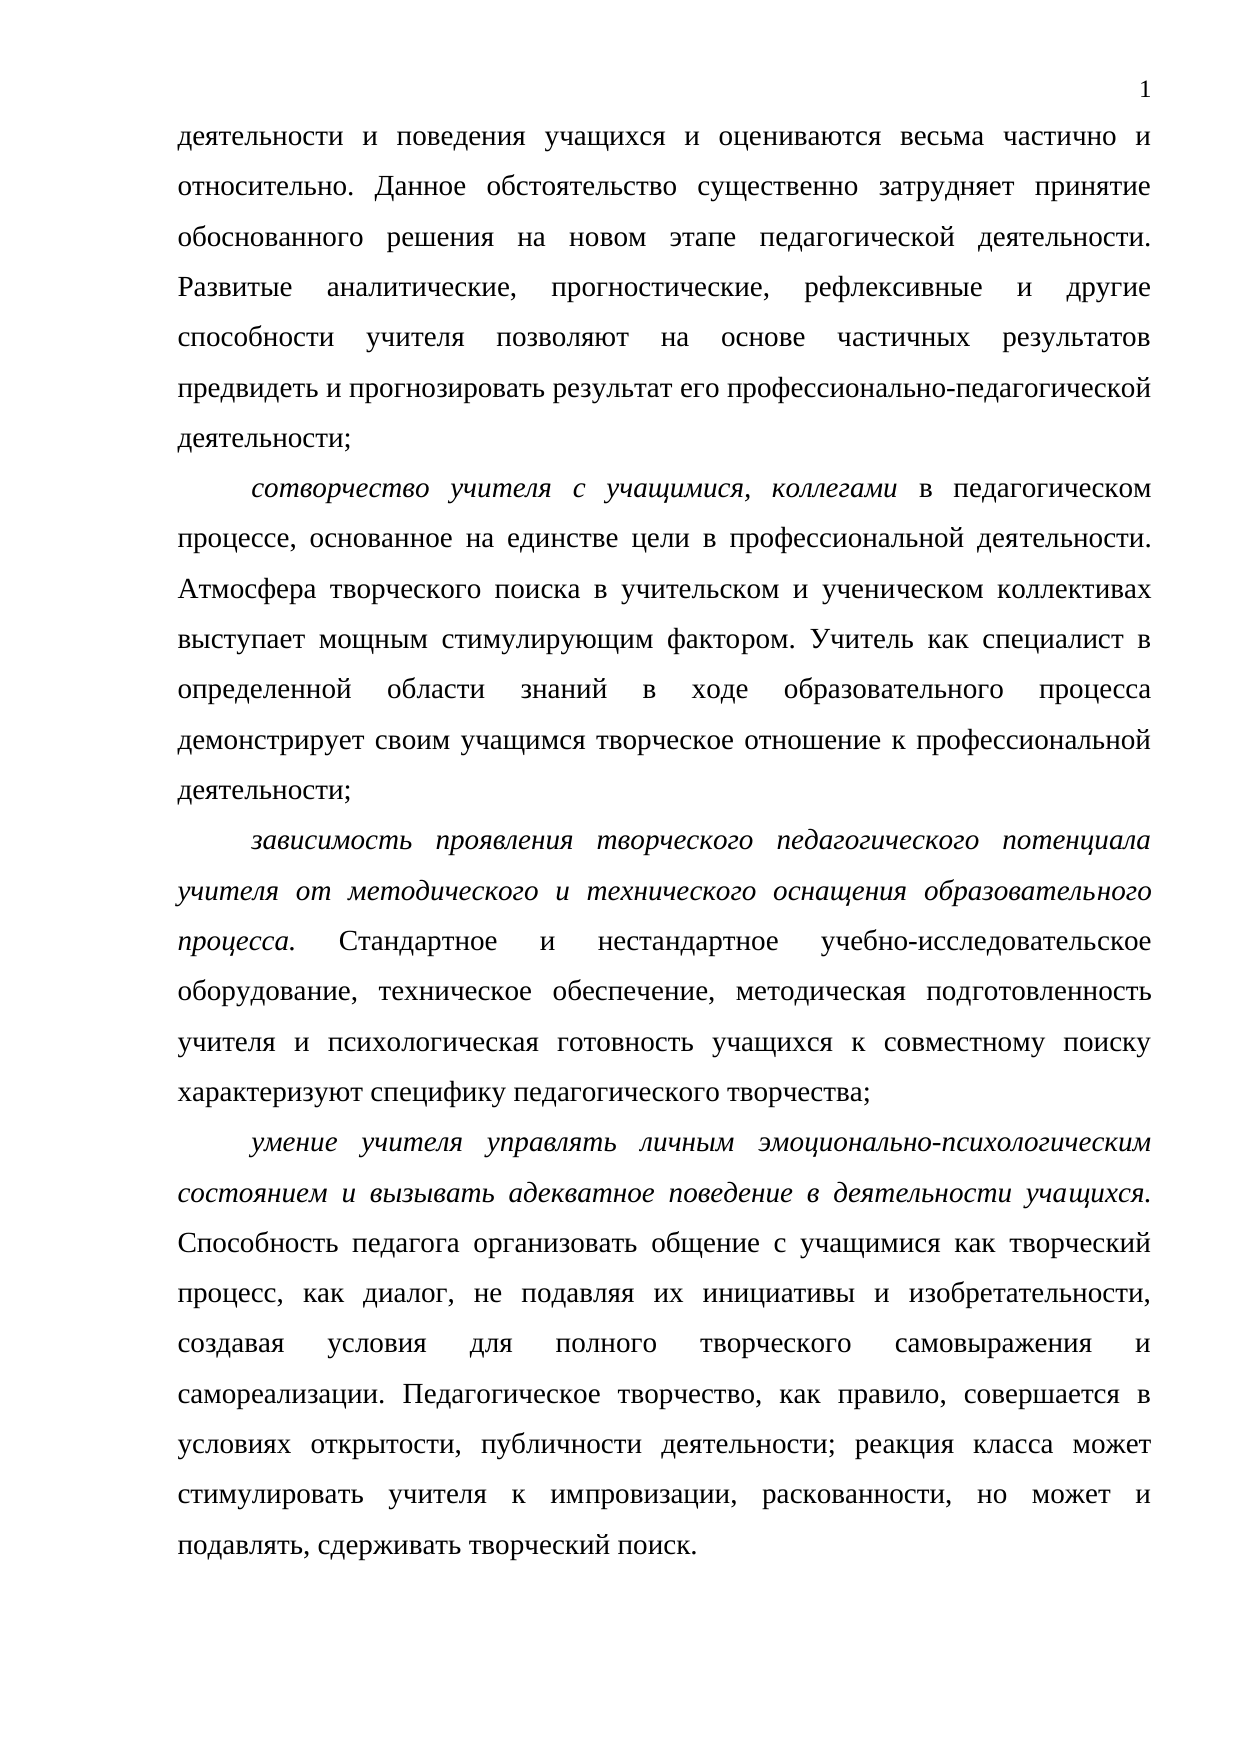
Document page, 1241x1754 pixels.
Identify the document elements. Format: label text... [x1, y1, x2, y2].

text зависимость проявления творческого педагогического потенциала учителя от методического и технического оснащения образовательного процесса. Стандартное и нестандартное учебно-исследовательское оборудование, техническое обеспечение, методическая подготовленность учителя и психологическая готовность учащихся к совместному поиску характеризуют специфику педагогического творчества; [177, 822, 1152, 1108]
text умение учителя управлять личным эмоционально-психологическим состоянием и вызывать адекватное поведение в деятельности учащихся. Способность педагога организовать общение с учащимися как творческий процесс, как диалог, не подавляя их инициативы и изобретательности, создавая условия для полного творческого самовыражения и самореализации. Педагогическое творчество, как правило, совершается в условиях открытости, публичности деятельности; реакция класса может стимулировать учителя к импровизации, раскованности, но может и подавлять, сдерживать творческий поиск. [177, 1124, 1152, 1560]
text сотворчество учителя с учащимися, коллегами в педагогическом процессе, основанное на единстве цели в профессиональной деятельности. Атмосфера творческого поиска в учительском и ученическом коллективах выступает мощным стимулирующим фактором. Учитель как специалист в определенной области знаний в ходе образовательного процесса демонстрирует своим учащимся творческое отношение к профессиональной деятельности; [177, 470, 1152, 806]
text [177, 118, 1152, 453]
